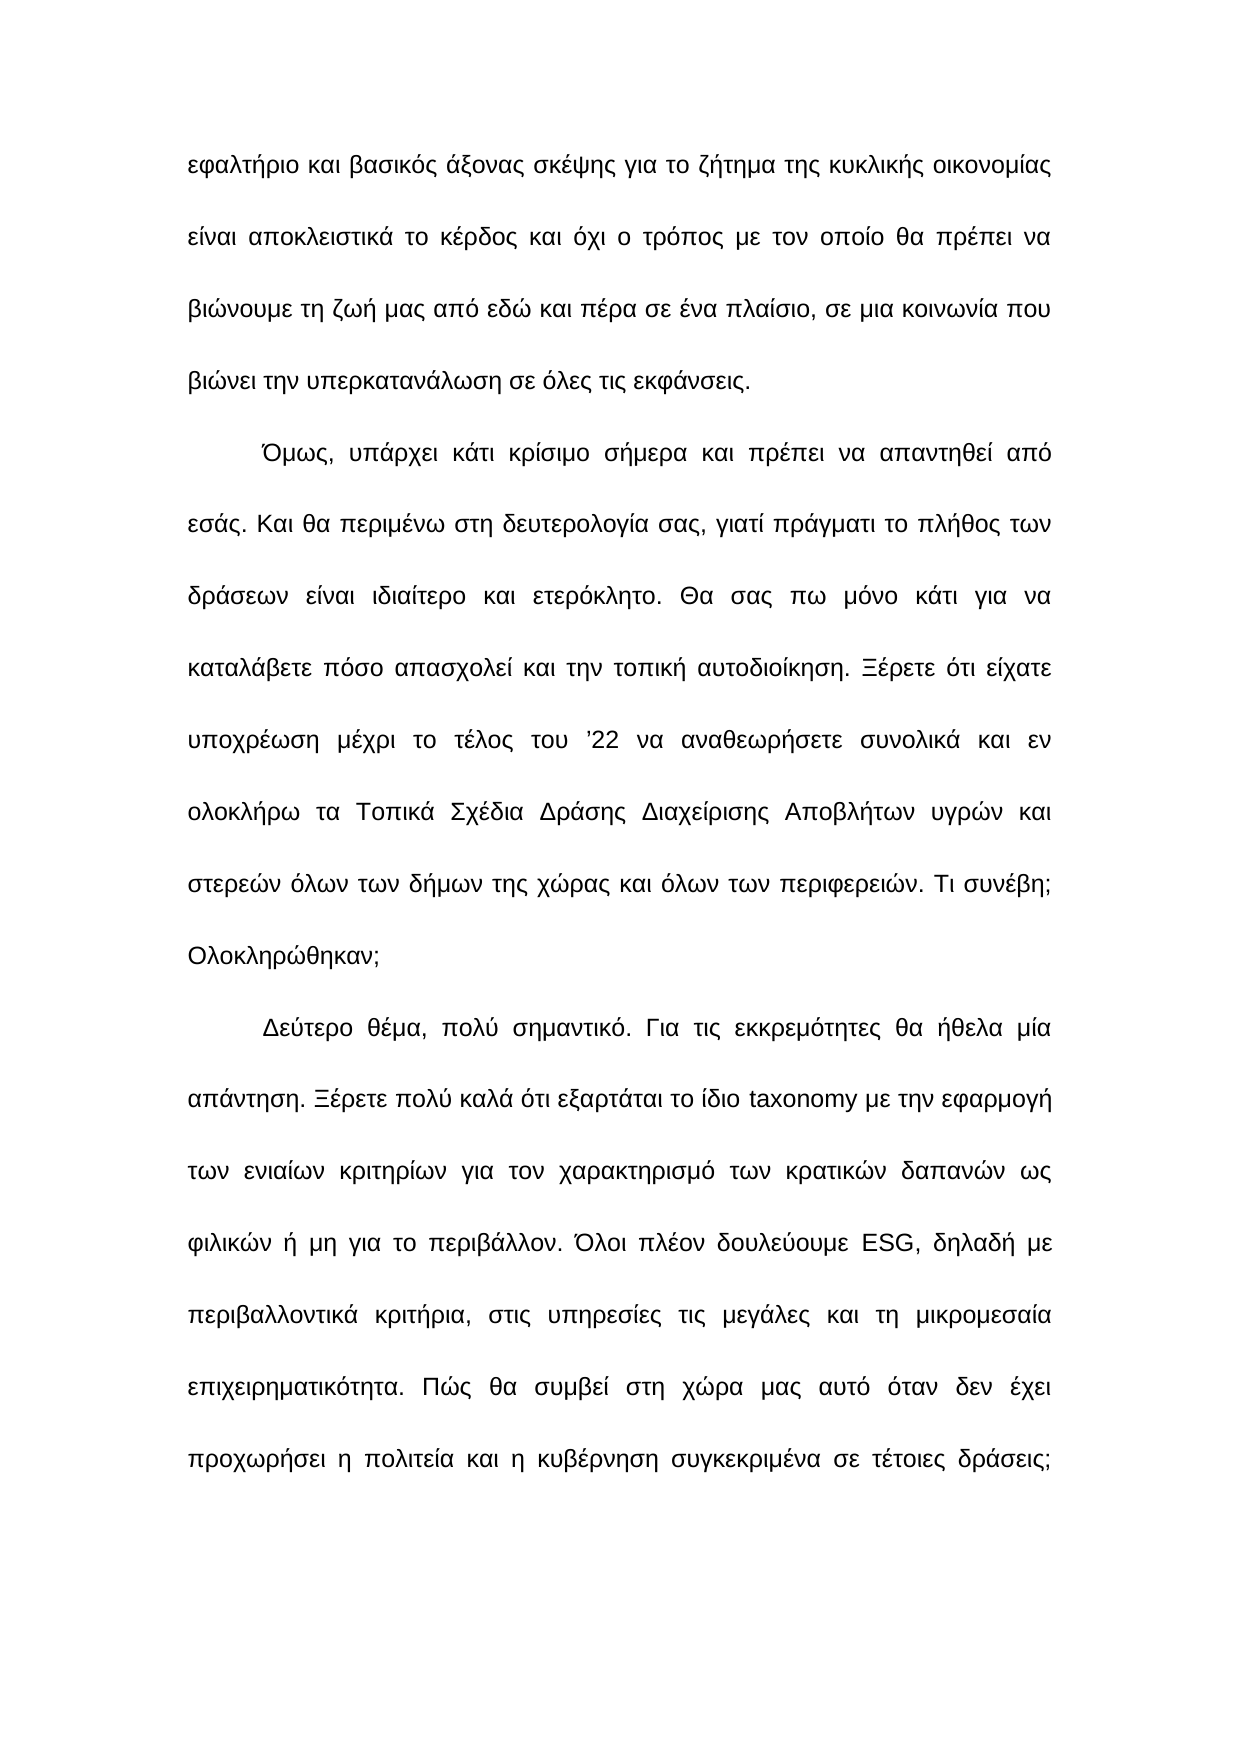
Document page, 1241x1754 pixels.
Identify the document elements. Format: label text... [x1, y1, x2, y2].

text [187, 1012, 1053, 1472]
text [187, 150, 1053, 394]
text Όμως, υπάρχει κάτι κρίσιμο σήμερα και πρέπει να απαντηθεί από εσάς. Και θα περιμένω στη δευτερολογία σας, γιατί πράγματι το πλήθος των δράσεων είναι ιδιαίτερο και ετερόκλητο. Θα σας πω μόνο κάτι για να καταλάβετε πόσο απασχολεί και την τοπική αυτοδιοίκηση. Ξέρετε ότι είχατε υποχρέωση μέχρι το τέλος του ’22 να αναθεωρήσετε συνολικά και εν ολοκλήρω τα Τοπικά Σχέδια Δράσης Διαχείρισης Αποβλήτων υγρών και στερεών όλων των δήμων της χώρας και όλων των περιφερειών. Τι συνέβη; Ολοκληρώθηκαν; [187, 437, 1053, 969]
